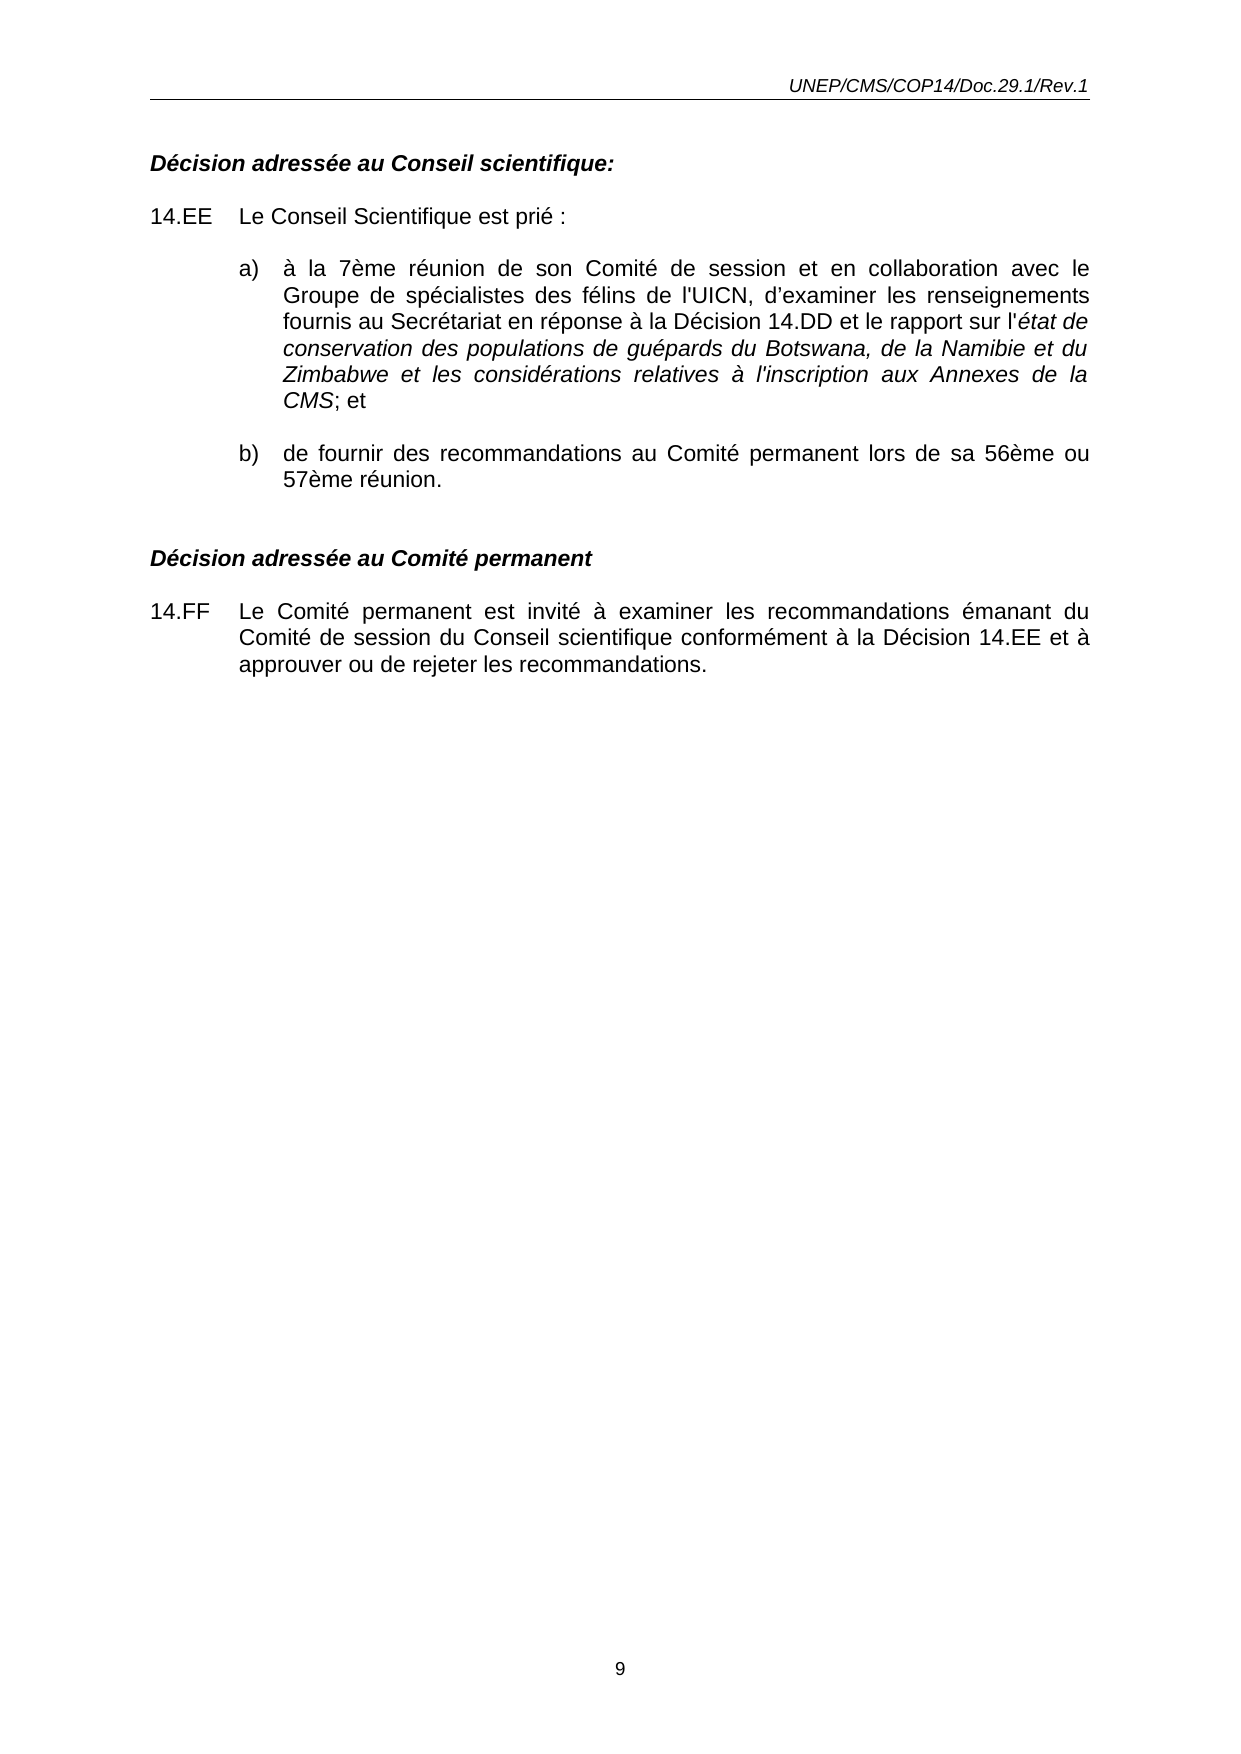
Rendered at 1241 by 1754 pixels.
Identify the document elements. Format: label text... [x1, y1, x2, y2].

text Décision adressée au Comité permanent [150, 545, 1090, 572]
text 14.EE Le Conseil Scientifique est prié : [150, 203, 1090, 229]
text b) de fournir des recommandations au Comité permanent lors de sa 56ème ou 57ème réunion. [239, 440, 1090, 493]
text Décision adressée au Conseil scientifique: [150, 150, 1090, 176]
text a) à la 7ème réunion de son Comité de session et en collaboration avec le Groupe de spécialistes des félins de l'UICN, d’examiner les renseignements fournis au Secrétariat en réponse à la Décision 14.DD et le rapport sur l'état de conservation des populations de guépards du Botswana, de la Namibie et du Zimbabwe et les considérations relatives à l'inscription aux Annexes de la CMS; et [239, 255, 1090, 413]
text 14.FF Le Comité permanent est invité à examiner les recommandations émanant du Comité de session du Conseil scientifique conformément à la Décision 14.EE et à approuver ou de rejeter les recommandations. [150, 598, 1090, 677]
